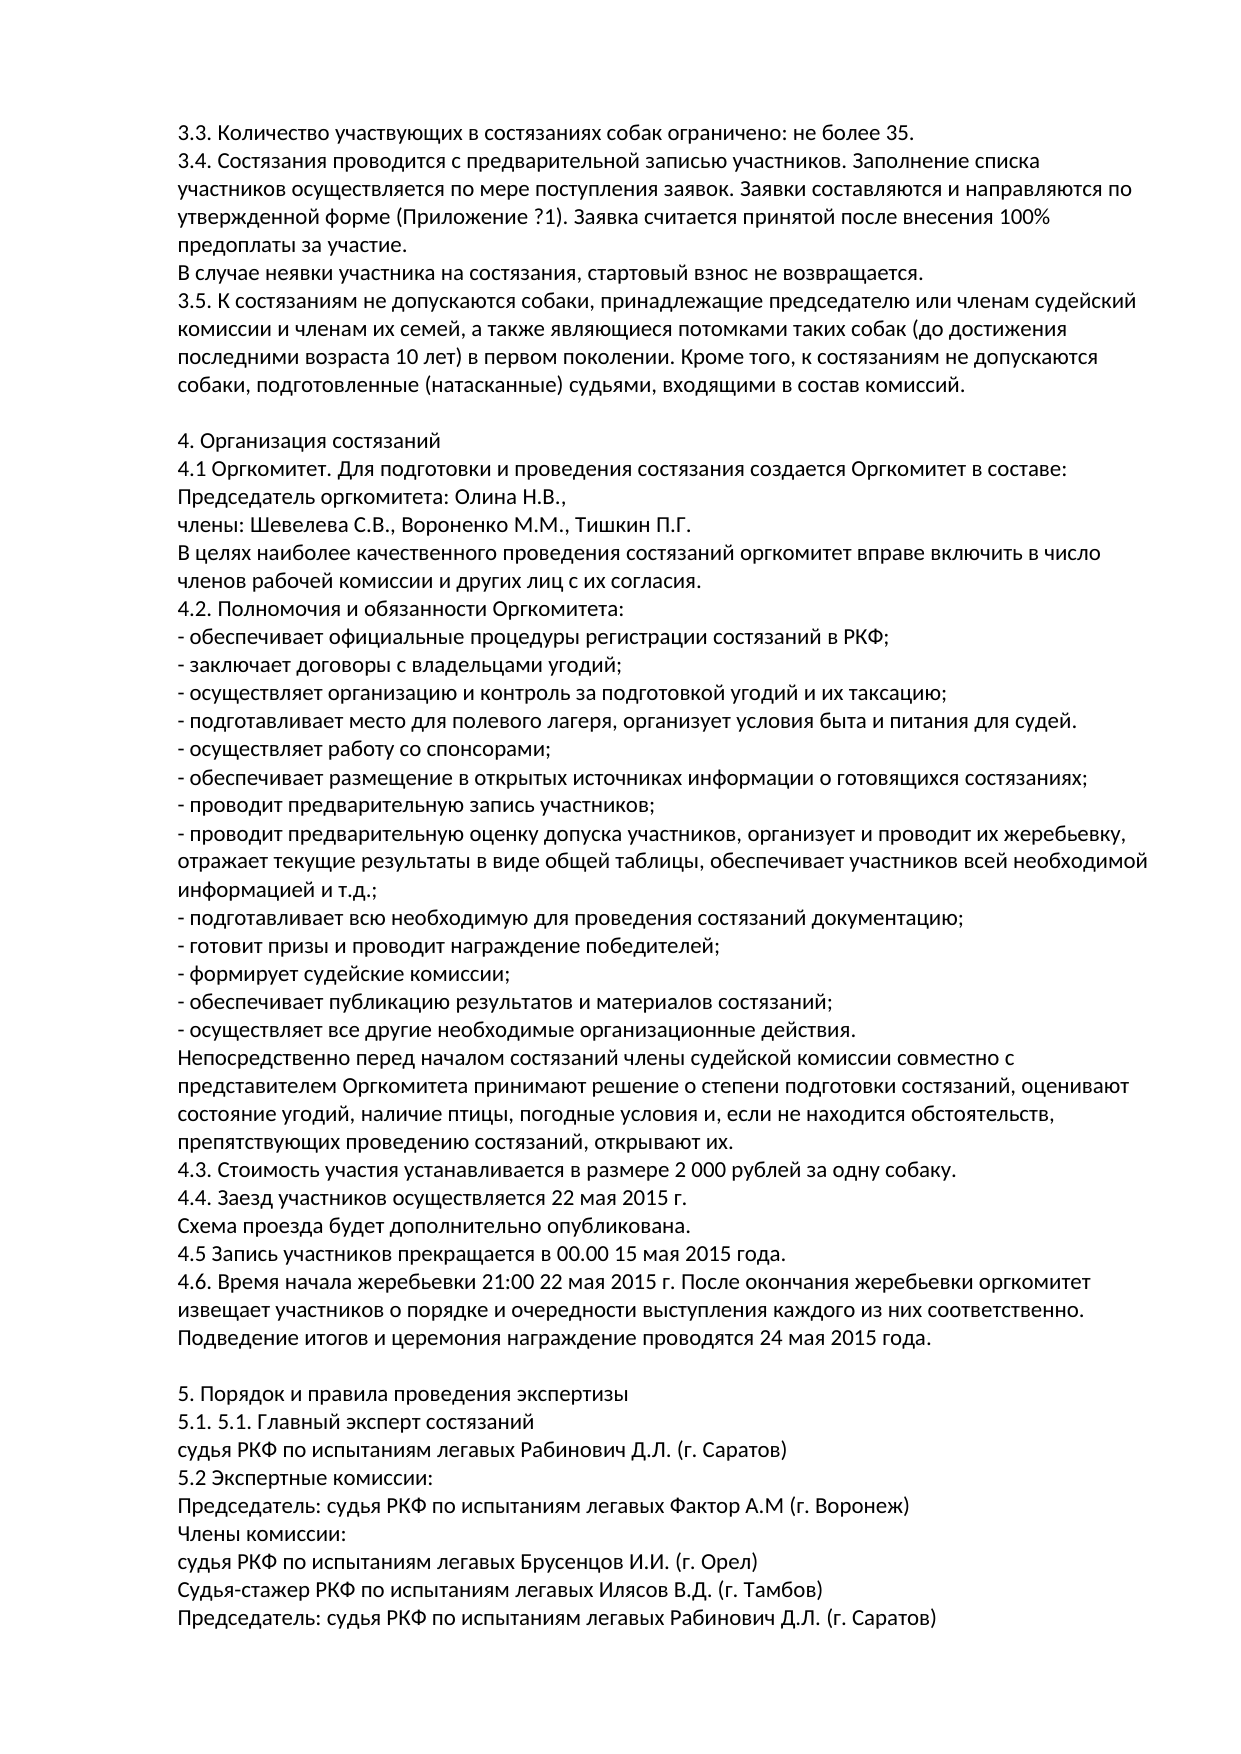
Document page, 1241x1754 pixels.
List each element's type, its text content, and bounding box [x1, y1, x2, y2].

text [177, 1351, 1152, 1631]
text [177, 118, 1152, 398]
text 4. Организация состязаний 4.1 Оргкомитет. Для подготовки и проведения состязания создается Оргкомитет в составе: Председатель оргкомитета: Олина Н.В., члены: Шевелева С.В., Вороненко М.М., Тишкин П.Г. В целях наиболее качественного проведения состязаний оргкомитет вправе включить в число членов рабочей комиссии и других лиц с их согласия. 4.2. Полномочия и обязанности Оргкомитета: - обеспечивает официальные процедуры регистрации состязаний в РКФ; - заключает договоры с владельцами угодий; - осуществляет организацию и контроль за подготовкой угодий и их таксацию; - подготавливает место для полевого лагеря, организует условия быта и питания для судей. - осуществляет работу со спонсорами; - обеспечивает размещение в открытых источниках информации о готовящихся состязаниях; - проводит предварительную запись участников; - проводит предварительную оценку допуска участников, организует и проводит их жеребьевку, отражает текущие результаты в виде общей таблицы, обеспечивает участников всей необходимой информацией и т.д.; - подготавливает всю необходимую для проведения состязаний документацию; - готовит призы и проводит награждение победителей; - формирует судейские комиссии; - обеспечивает публикацию результатов и материалов состязаний; - осуществляет все другие необходимые организационные действия. Непосредственно перед началом состязаний члены судейской комиссии совместно с представителем Оргкомитета принимают решение о степени подготовки состязаний, оценивают состояние угодий, наличие птицы, погодные условия и, если не находится обстоятельств, препятствующих проведению состязаний, открывают их. 4.3. Стоимость участия устанавливается в размере 2 000 рублей за одну собаку. 4.4. Заезд участников осуществляется 22 мая 2015 г. Схема проезда будет дополнительно опубликована. 4.5 Запись участников прекращается в 00.00 15 мая 2015 года. 4.6. Время начала жеребьевки 21:00 22 мая 2015 г. После окончания жеребьевки оргкомитет извещает участников о порядке и очередности выступления каждого из них соответственно. Подведение итогов и церемония награждение проводятся 24 мая 2015 года. [177, 398, 1152, 1351]
